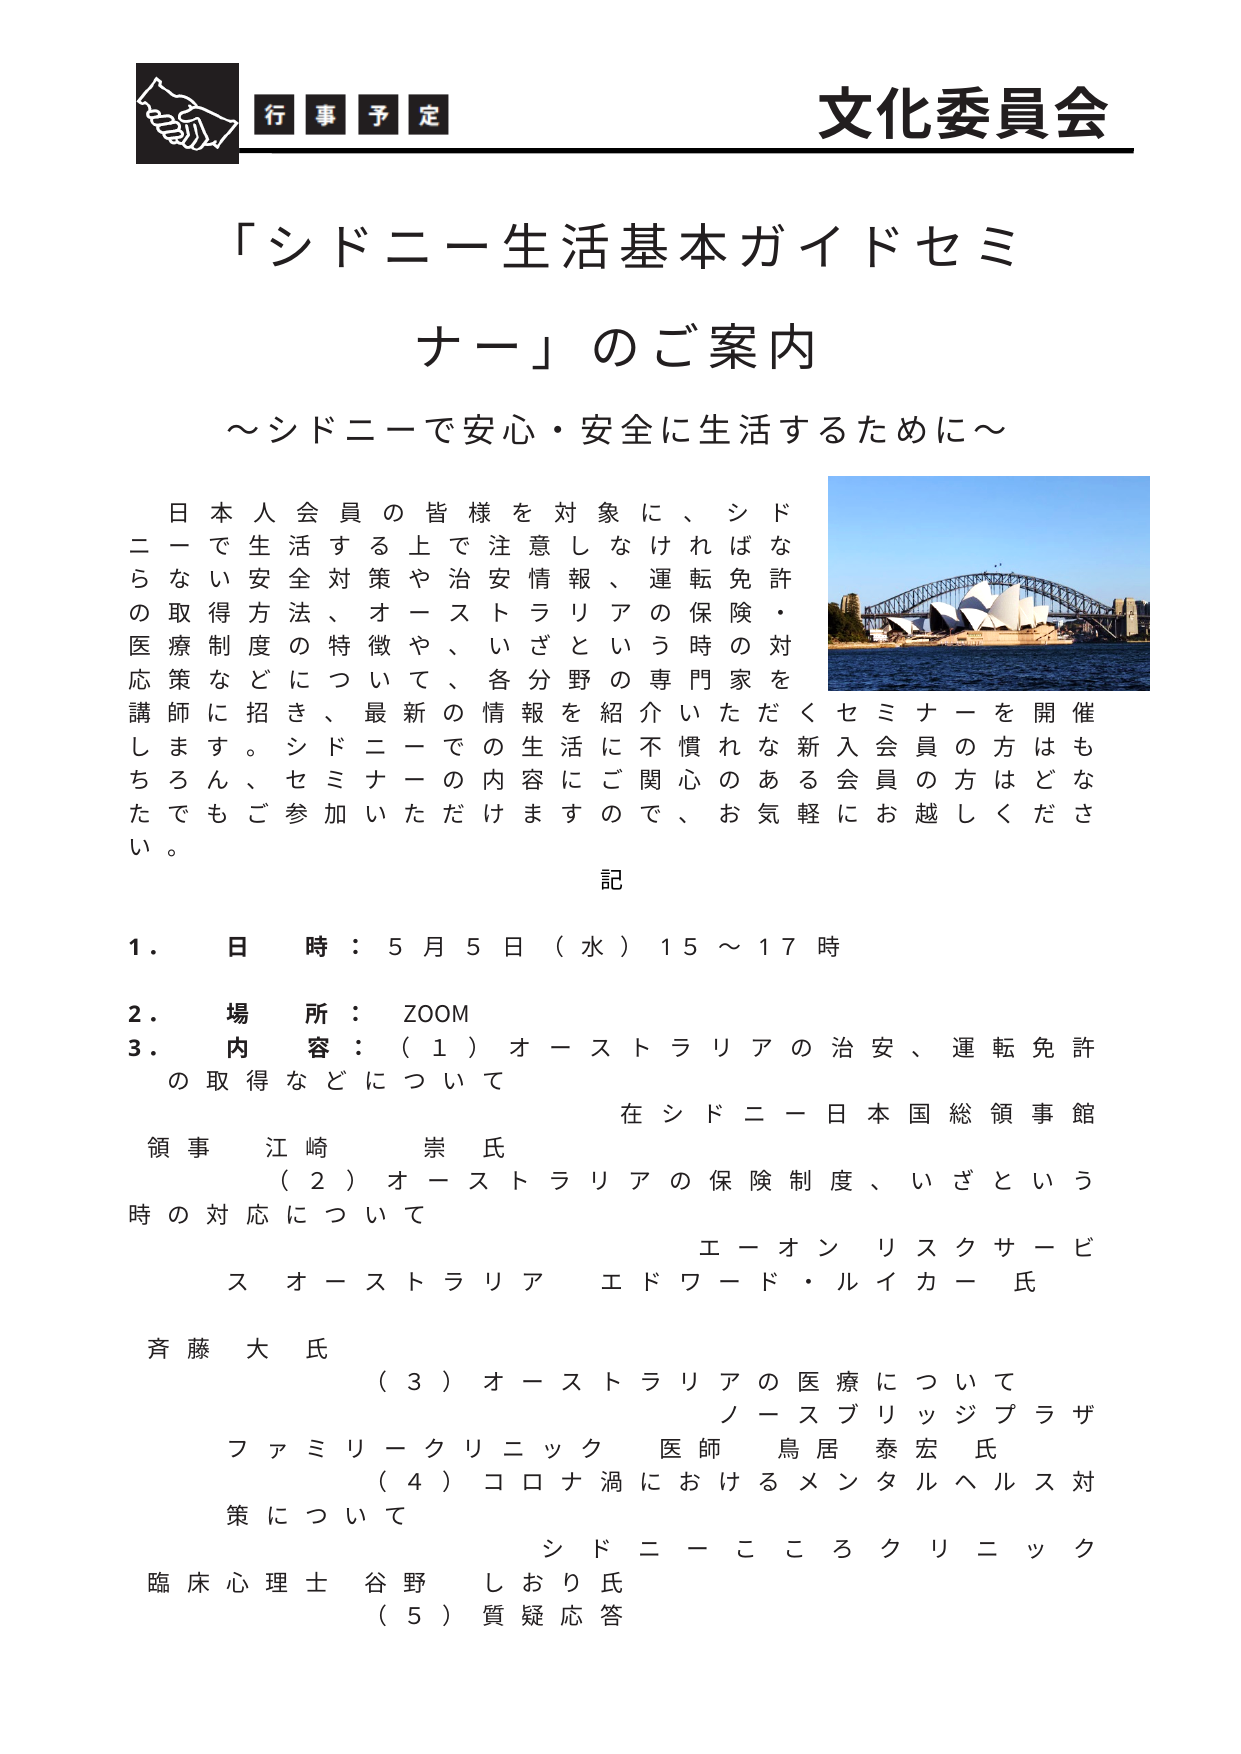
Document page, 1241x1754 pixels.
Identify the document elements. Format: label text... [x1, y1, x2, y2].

text 日本人会員の皆様を対象に、シドニーで生活する上で注意しなければならない安全対策や治安情報、運転免許の取得方法、オーストラリアの保険・医療制度の特徴や、いざという時の対応策などについて、各分野の専門家を講師に招き、最新の情報を紹介いただくセミナーを開催します。シドニーでの生活に不慣れな新入会員の方はもちろん、セミナーの内容にご関心のある会員の方はどなたでもご参加いただけますので、お気軽にお越しください。 [128, 494, 1112, 862]
list 場 所： ZOOM [128, 996, 1112, 1029]
text ノースブリッジプラザ ファミリークリニック 医師 鳥居 泰宏 氏 [128, 1397, 1112, 1464]
text エーオン リスクサービス オーストラリア エドワード・ルイカー 氏 [128, 1230, 1112, 1297]
text ～シドニーで安心・安全に生活するために～ [128, 394, 1112, 461]
text 在シドニー日本国総領事館 領事 江崎 崇 氏 [148, 1096, 1112, 1163]
text 文化委員会 [240, 60, 1112, 148]
text シドニーこころクリニック 臨床心理士 谷野 しおり氏 [148, 1531, 1112, 1598]
text （３）オーストラリアの医療について [128, 1364, 1112, 1397]
text 斉藤 大 氏 [148, 1297, 1112, 1364]
list 日 時：５月５日（水）1５～1７時 [128, 929, 1112, 962]
text （４）コロナ渦におけるメンタルヘルス対策について [128, 1464, 1112, 1531]
list 内 容：（１）オーストラリアの治安、運転免許の取得などについて [128, 1029, 1112, 1096]
text （２）オーストラリアの保険制度、いざという時の対応について [128, 1163, 1112, 1230]
text 「シドニー生活基本ガイドセミナー」のご案内 [128, 193, 1112, 394]
picture [828, 476, 1150, 691]
text 記 [128, 862, 1112, 896]
text （５）質疑応答 [128, 1598, 1112, 1631]
